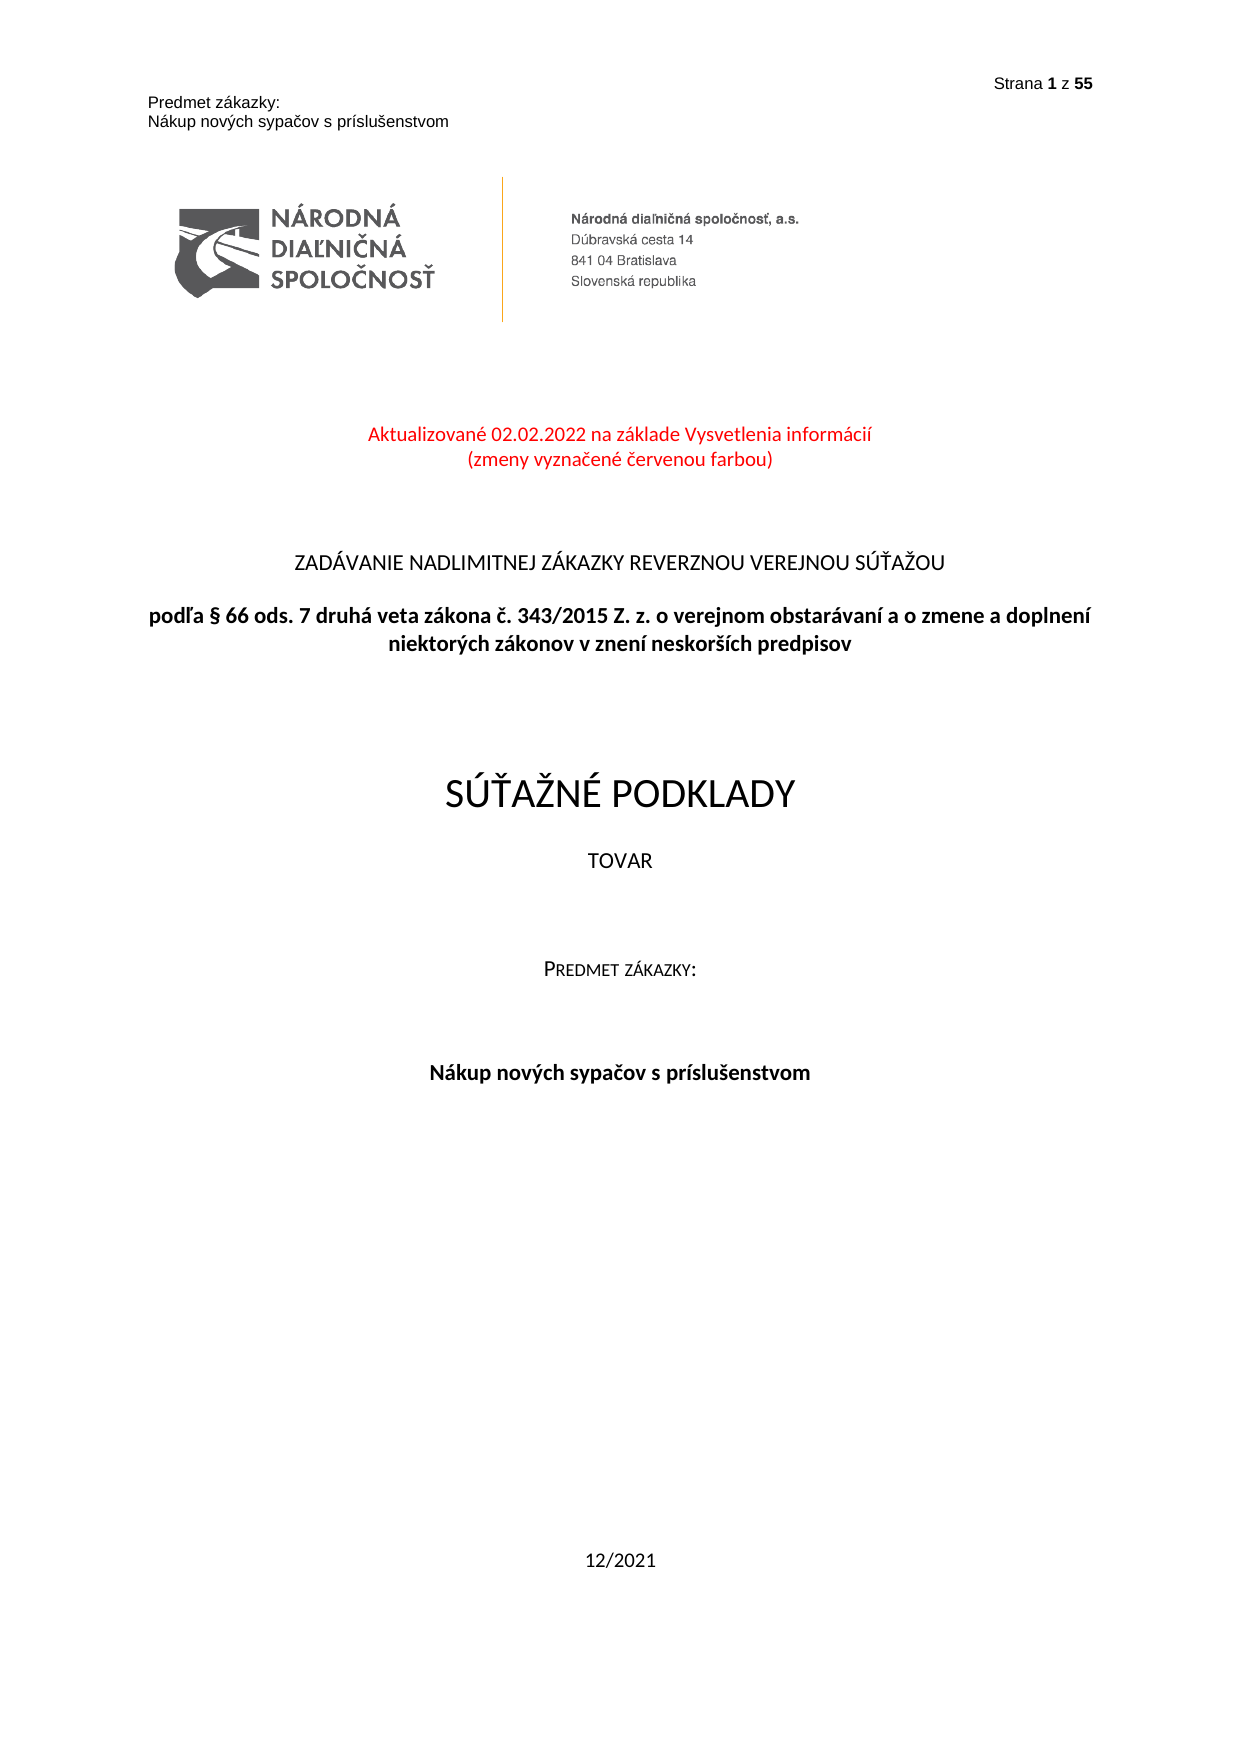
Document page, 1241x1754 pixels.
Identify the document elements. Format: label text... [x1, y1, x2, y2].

text 12/2021 [148, 1547, 1092, 1573]
text (zmeny vyznačené červenou farbou) [148, 446, 1092, 472]
text podľa § 66 ods. 7 druhá veta zákona č. 343/2015 Z. z. o verejnom obstarávaní a o zmene a doplnení niektorých zákonov v znení neskorších predpisov [148, 601, 1092, 657]
picture [44, 86, 1241, 336]
text Aktualizované 02.02.2022 na základe Vysvetlenia informácií [148, 421, 1092, 446]
text Predmet zákazky: [148, 954, 1092, 982]
text TOVAR [148, 846, 1092, 874]
text Nákup nových sypačov s príslušenstvom [148, 1058, 1092, 1086]
text ZADÁVANIE NADLIMITNEJ ZÁKAZKY reverznou VerejnOU súťažOU [148, 548, 1092, 576]
text SÚŤAŽNÉ PODKLADY [148, 767, 1092, 818]
